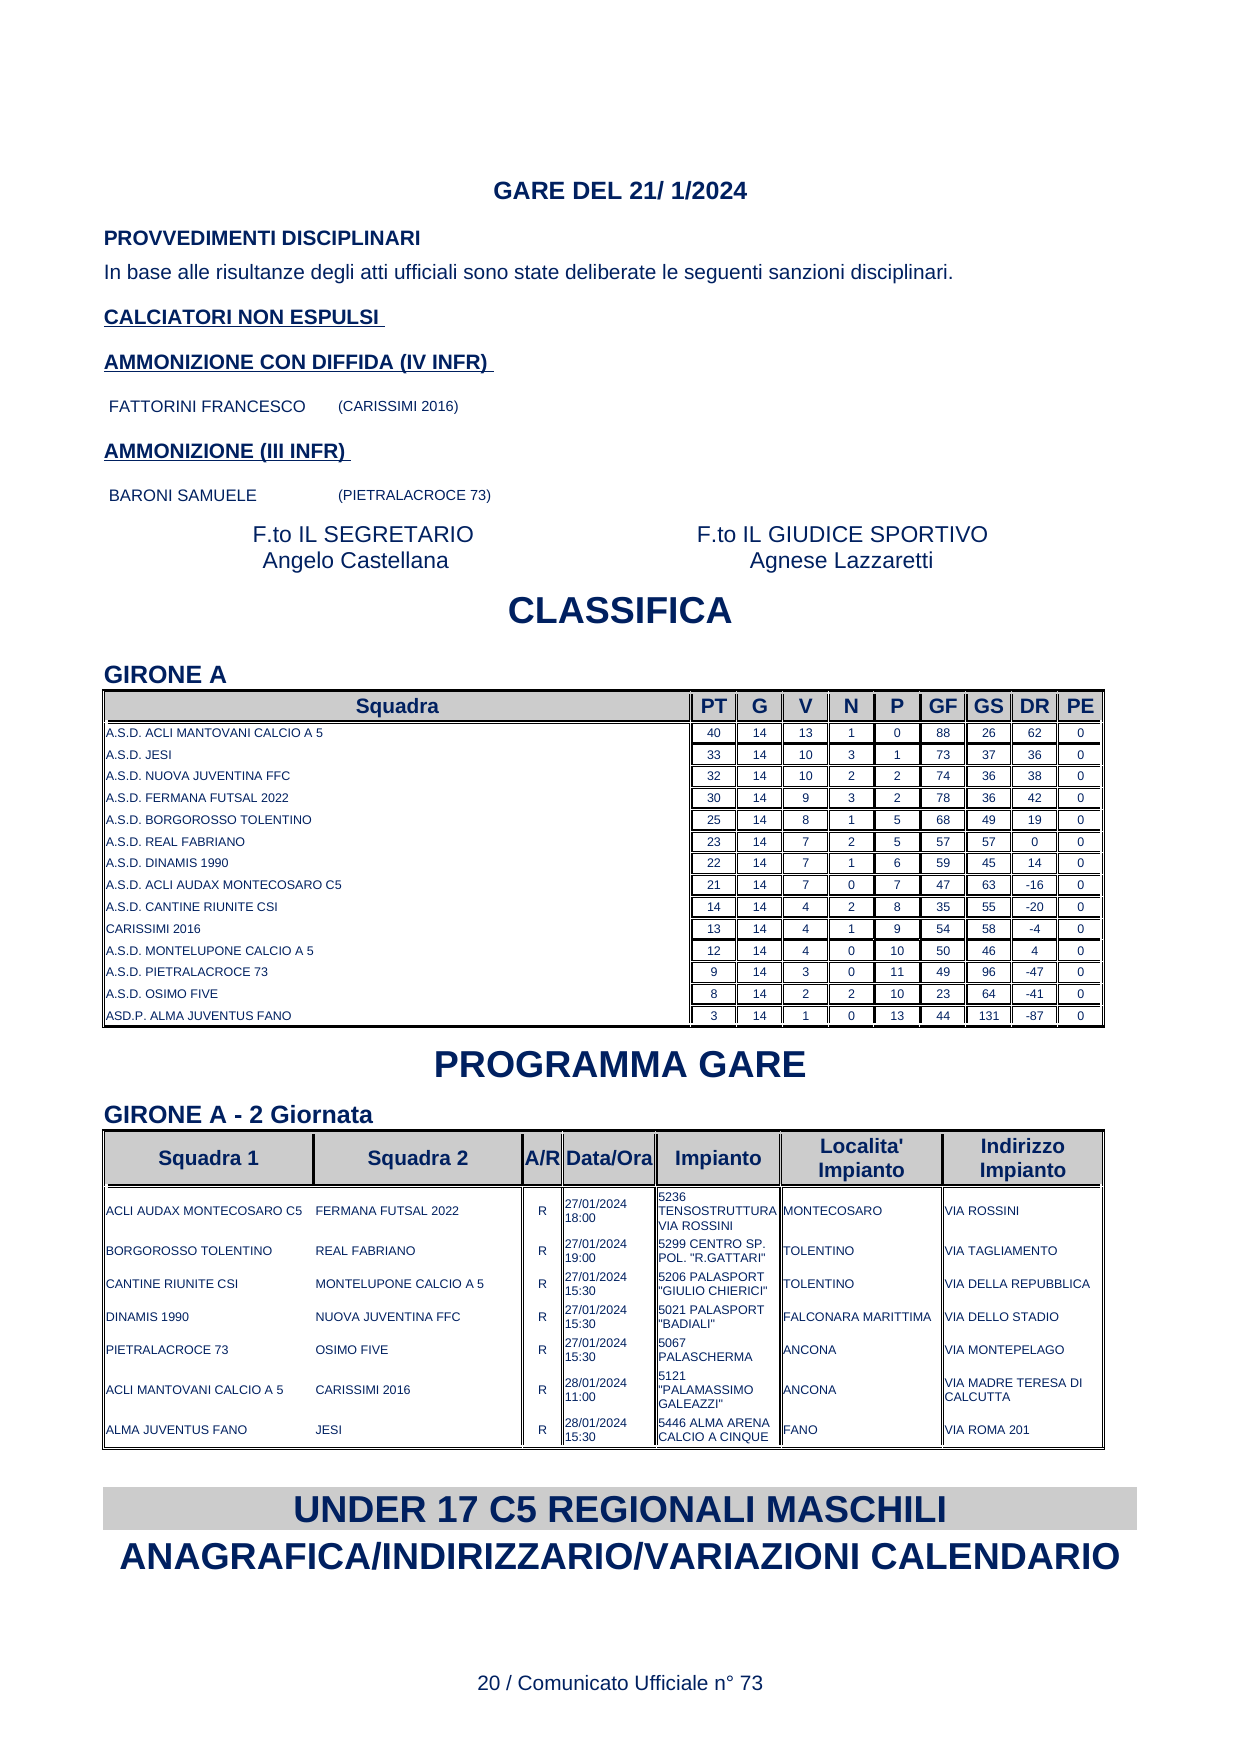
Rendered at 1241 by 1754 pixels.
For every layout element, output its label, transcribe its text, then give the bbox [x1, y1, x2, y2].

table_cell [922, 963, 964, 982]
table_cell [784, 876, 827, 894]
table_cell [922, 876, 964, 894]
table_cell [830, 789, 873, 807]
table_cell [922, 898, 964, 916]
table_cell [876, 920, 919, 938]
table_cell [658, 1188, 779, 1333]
text CALCIATORI NON ESPULSI [103, 305, 1137, 329]
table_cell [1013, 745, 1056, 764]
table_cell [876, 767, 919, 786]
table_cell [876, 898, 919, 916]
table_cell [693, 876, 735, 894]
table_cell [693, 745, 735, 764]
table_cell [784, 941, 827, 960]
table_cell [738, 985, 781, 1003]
text PROGRAMMA GARE [103, 1043, 1137, 1086]
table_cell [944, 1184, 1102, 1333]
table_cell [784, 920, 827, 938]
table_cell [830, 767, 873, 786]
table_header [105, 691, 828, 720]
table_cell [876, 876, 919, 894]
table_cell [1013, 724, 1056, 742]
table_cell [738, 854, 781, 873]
text GIRONE A [103, 660, 1137, 689]
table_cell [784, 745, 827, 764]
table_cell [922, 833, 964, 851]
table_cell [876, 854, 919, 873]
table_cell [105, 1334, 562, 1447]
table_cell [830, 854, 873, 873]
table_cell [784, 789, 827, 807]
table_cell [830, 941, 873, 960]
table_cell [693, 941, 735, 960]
text UNDER 17 C5 REGIONALI MASCHILI [103, 1487, 1137, 1530]
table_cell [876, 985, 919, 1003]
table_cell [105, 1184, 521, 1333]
text CLASSIFICA [103, 588, 1137, 631]
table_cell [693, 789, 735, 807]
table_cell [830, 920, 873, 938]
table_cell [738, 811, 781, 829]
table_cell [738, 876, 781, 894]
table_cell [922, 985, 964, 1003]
text AMMONIZIONE (III INFR) [103, 439, 1137, 463]
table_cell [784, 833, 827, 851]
text ANAGRAFICA/INDIRIZZARIO/VARIAZIONI CALENDARIO [103, 1534, 1137, 1577]
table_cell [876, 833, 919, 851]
text Angelo Castellana Agnese Lazzaretti [103, 547, 1137, 574]
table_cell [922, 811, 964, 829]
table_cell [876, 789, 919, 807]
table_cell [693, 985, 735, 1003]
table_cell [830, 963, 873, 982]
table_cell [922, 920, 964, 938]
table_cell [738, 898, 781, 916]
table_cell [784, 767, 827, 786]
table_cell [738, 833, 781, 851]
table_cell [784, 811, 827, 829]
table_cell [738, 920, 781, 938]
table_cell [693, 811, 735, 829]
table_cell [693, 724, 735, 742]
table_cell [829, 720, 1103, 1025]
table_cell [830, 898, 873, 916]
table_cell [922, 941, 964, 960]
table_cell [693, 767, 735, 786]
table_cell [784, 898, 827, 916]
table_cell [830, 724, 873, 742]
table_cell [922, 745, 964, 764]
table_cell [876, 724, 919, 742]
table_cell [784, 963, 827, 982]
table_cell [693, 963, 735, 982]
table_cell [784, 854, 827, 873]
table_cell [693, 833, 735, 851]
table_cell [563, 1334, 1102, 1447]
text PROVVEDIMENTI DISCIPLINARI [103, 226, 1137, 250]
text F.to IL SEGRETARIO F.to IL GIUDICE SPORTIVO [103, 521, 1137, 547]
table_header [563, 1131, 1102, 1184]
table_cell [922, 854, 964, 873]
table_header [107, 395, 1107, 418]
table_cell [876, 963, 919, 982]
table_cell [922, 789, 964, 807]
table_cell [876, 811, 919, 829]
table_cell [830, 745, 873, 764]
text In base alle risultanze degli atti ufficiali sono state deliberate le seguenti sanzioni disciplinari. [103, 260, 1137, 284]
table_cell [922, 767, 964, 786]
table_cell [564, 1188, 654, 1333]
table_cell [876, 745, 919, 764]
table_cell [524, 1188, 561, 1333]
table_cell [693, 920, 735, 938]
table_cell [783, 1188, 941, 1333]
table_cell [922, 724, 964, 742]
text GIRONE A - 2 Giornata [103, 1100, 1137, 1129]
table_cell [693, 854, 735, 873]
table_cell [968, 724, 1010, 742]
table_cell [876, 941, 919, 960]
text GARE DEL 21/ 1/2024 [103, 176, 1137, 205]
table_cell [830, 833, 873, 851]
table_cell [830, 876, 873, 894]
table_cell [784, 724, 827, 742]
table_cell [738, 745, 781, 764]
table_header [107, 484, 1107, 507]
text AMMONIZIONE CON DIFFIDA (IV INFR) [103, 350, 1137, 374]
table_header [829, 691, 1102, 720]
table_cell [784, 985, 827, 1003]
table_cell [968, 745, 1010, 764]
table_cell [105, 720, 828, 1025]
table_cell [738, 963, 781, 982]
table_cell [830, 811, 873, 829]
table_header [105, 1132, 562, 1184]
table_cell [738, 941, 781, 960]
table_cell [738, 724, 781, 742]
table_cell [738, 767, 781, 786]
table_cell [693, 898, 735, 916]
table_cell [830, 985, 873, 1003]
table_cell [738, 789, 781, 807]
